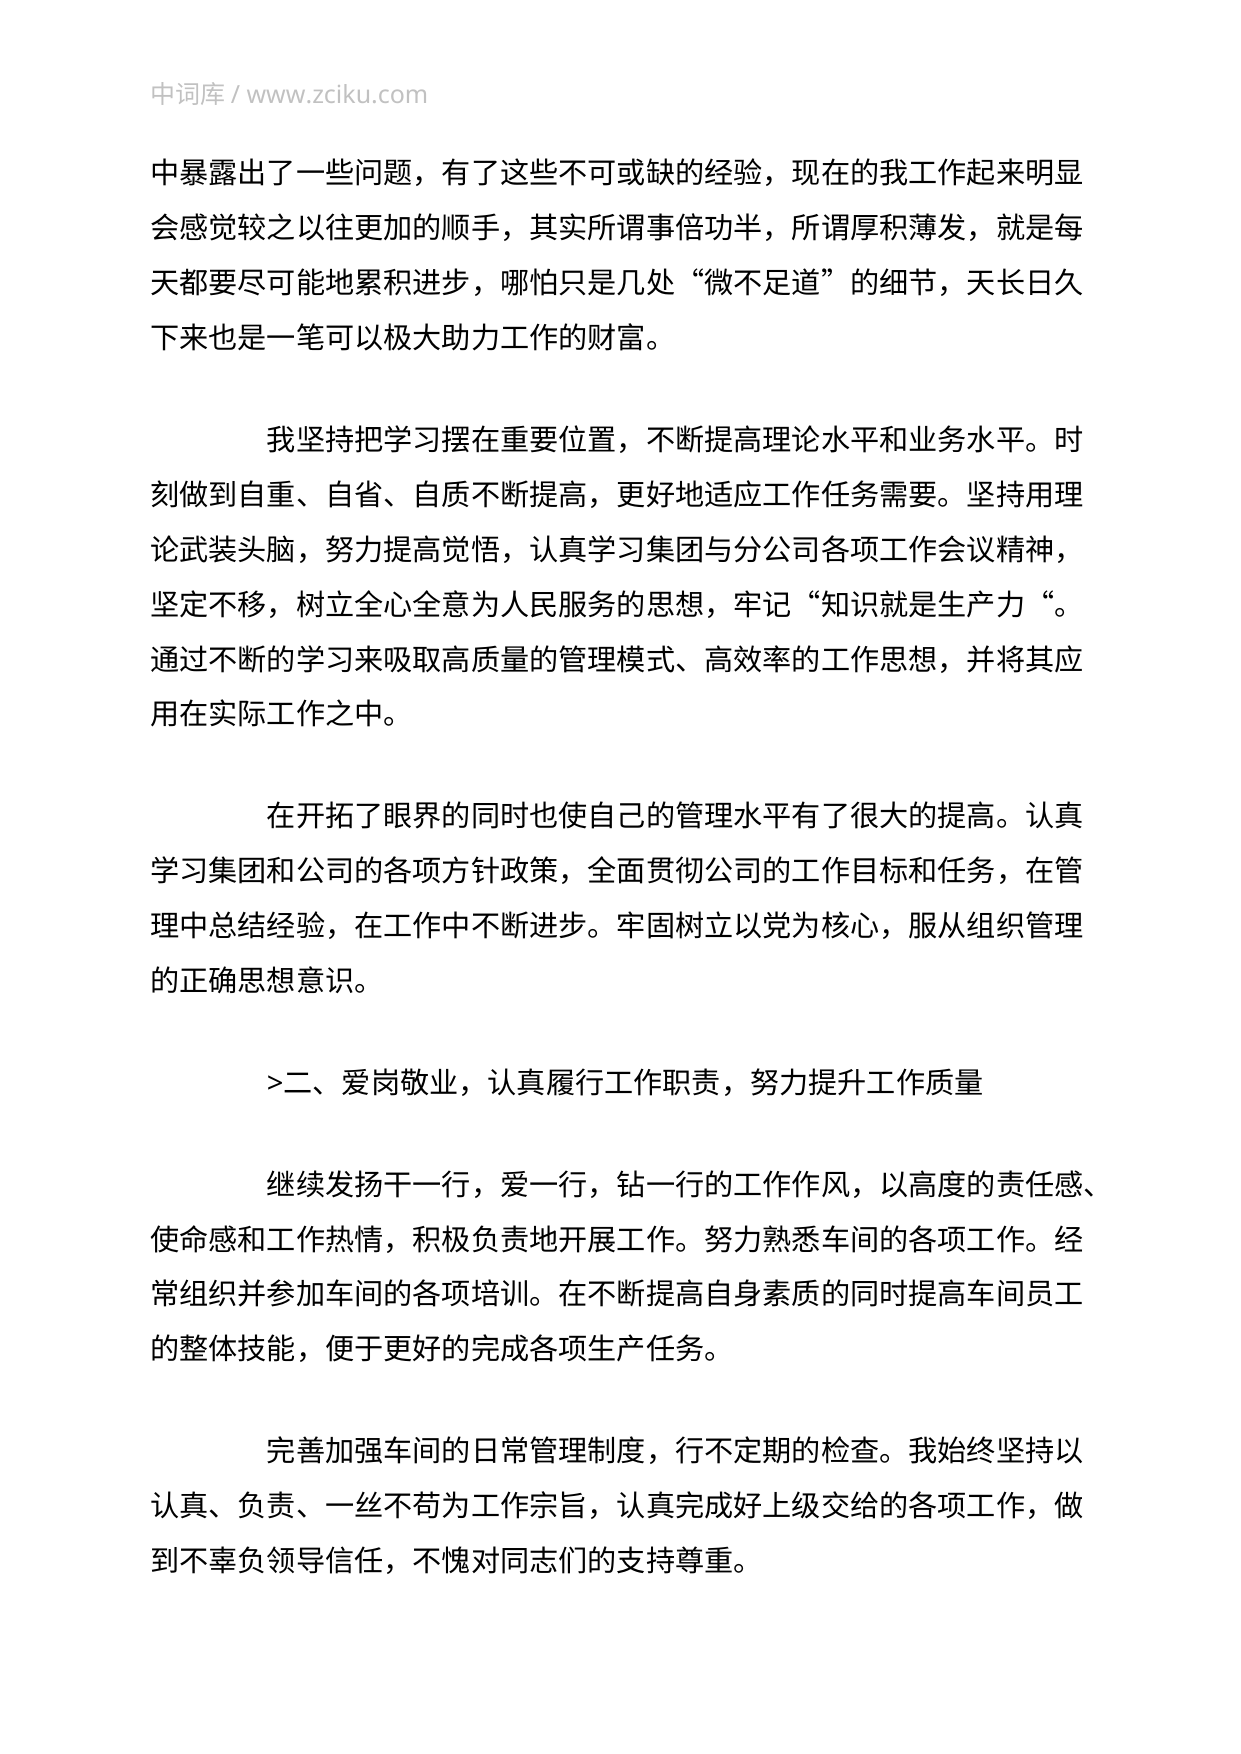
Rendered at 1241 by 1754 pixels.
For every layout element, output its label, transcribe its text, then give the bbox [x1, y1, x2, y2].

text 完善加强车间的日常管理制度，行不定期的检查。我始终坚持以认真、负责、一丝不苟为工作宗旨，认真完成好上级交给的各项工作，做到不辜负领导信任，不愧对同志们的支持尊重。 [150, 1428, 1090, 1580]
text 继续发扬干一行，爱一行，钻一行的工作作风，以高度的责任感、使命感和工作热情，积极负责地开展工作。努力熟悉车间的各项工作。经常组织并参加车间的各项培训。在不断提高自身素质的同时提高车间员工的整体技能，便于更好的完成各项生产任务。 [150, 1161, 1090, 1368]
text >二、爱岗敬业，认真履行工作职责，努力提升工作质量 [150, 1059, 1090, 1102]
text 在开拓了眼界的同时也使自己的管理水平有了很大的提高。认真学习集团和公司的各项方针政策，全面贯彻公司的工作目标和任务，在管理中总结经验，在工作中不断进步。牢固树立以党为核心，服从组织管理的正确思想意识。 [150, 793, 1090, 1000]
text 我坚持把学习摆在重要位置，不断提高理论水平和业务水平。时刻做到自重、自省、自质不断提高，更好地适应工作任务需要。坚持用理论武装头脑，努力提高觉悟，认真学习集团与分公司各项工作会议精神，坚定不移，树立全心全意为人民服务的思想，牢记“知识就是生产力“。通过不断的学习来吸取高质量的管理模式、高效率的工作思想，并将其应用在实际工作之中。 [150, 416, 1090, 733]
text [150, 150, 1090, 357]
